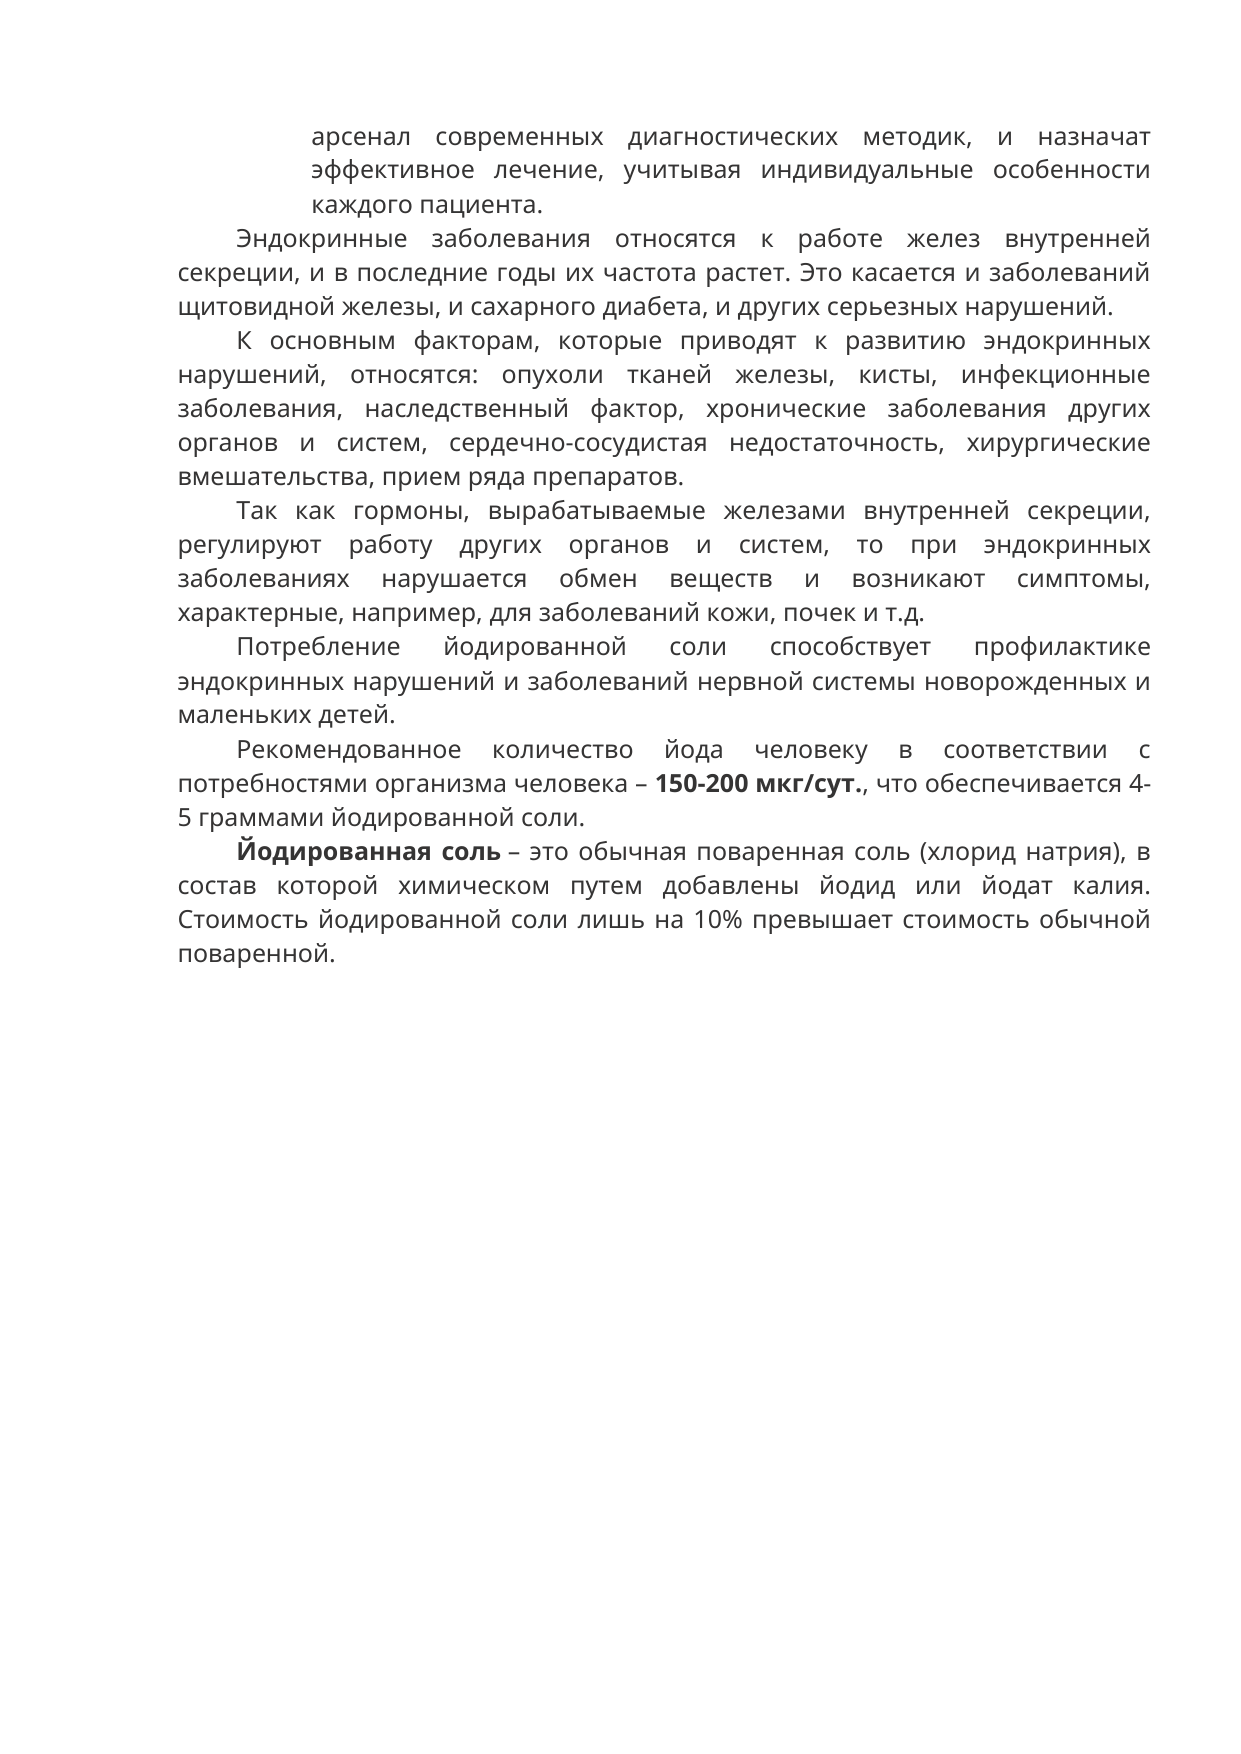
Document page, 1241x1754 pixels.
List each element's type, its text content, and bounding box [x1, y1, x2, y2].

text Потребление йодированной соли способствует профилактике эндокринных нарушений и заболеваний нервной системы новорожденных и маленьких детей. [177, 629, 1152, 731]
text Рекомендованное количество йода человеку в соответствии с потребностями организма человека – 150-200 мкг/сут., что обеспечивается 4-5 граммами йодированной соли. [177, 731, 1152, 833]
text К основным факторам, которые приводят к развитию эндокринных нарушений, относятся: опухоли тканей железы, кисты, инфекционные заболевания, наследственный фактор, хронические заболевания других органов и систем, сердечно-сосудистая недостаточность, хирургические вмешательства, прием ряда препаратов. [177, 322, 1152, 493]
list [274, 118, 1152, 220]
text Йодированная соль – это обычная поваренная соль (хлорид натрия), в состав которой химическом путем добавлены йодид или йодат калия. Стоимость йодированной соли лишь на 10% превышает стоимость обычной поваренной. [177, 833, 1152, 970]
text Так как гормоны, вырабатываемые железами внутренней секреции, регулируют работу других органов и систем, то при эндокринных заболеваниях нарушается обмен веществ и возникают симптомы, характерные, например, для заболеваний кожи, почек и т.д. [177, 493, 1152, 629]
text Эндокринные заболевания относятся к работе желез внутренней секреции, и в последние годы их частота растет. Это касается и заболеваний щитовидной железы, и сахарного диабета, и других серьезных нарушений. [177, 220, 1152, 322]
